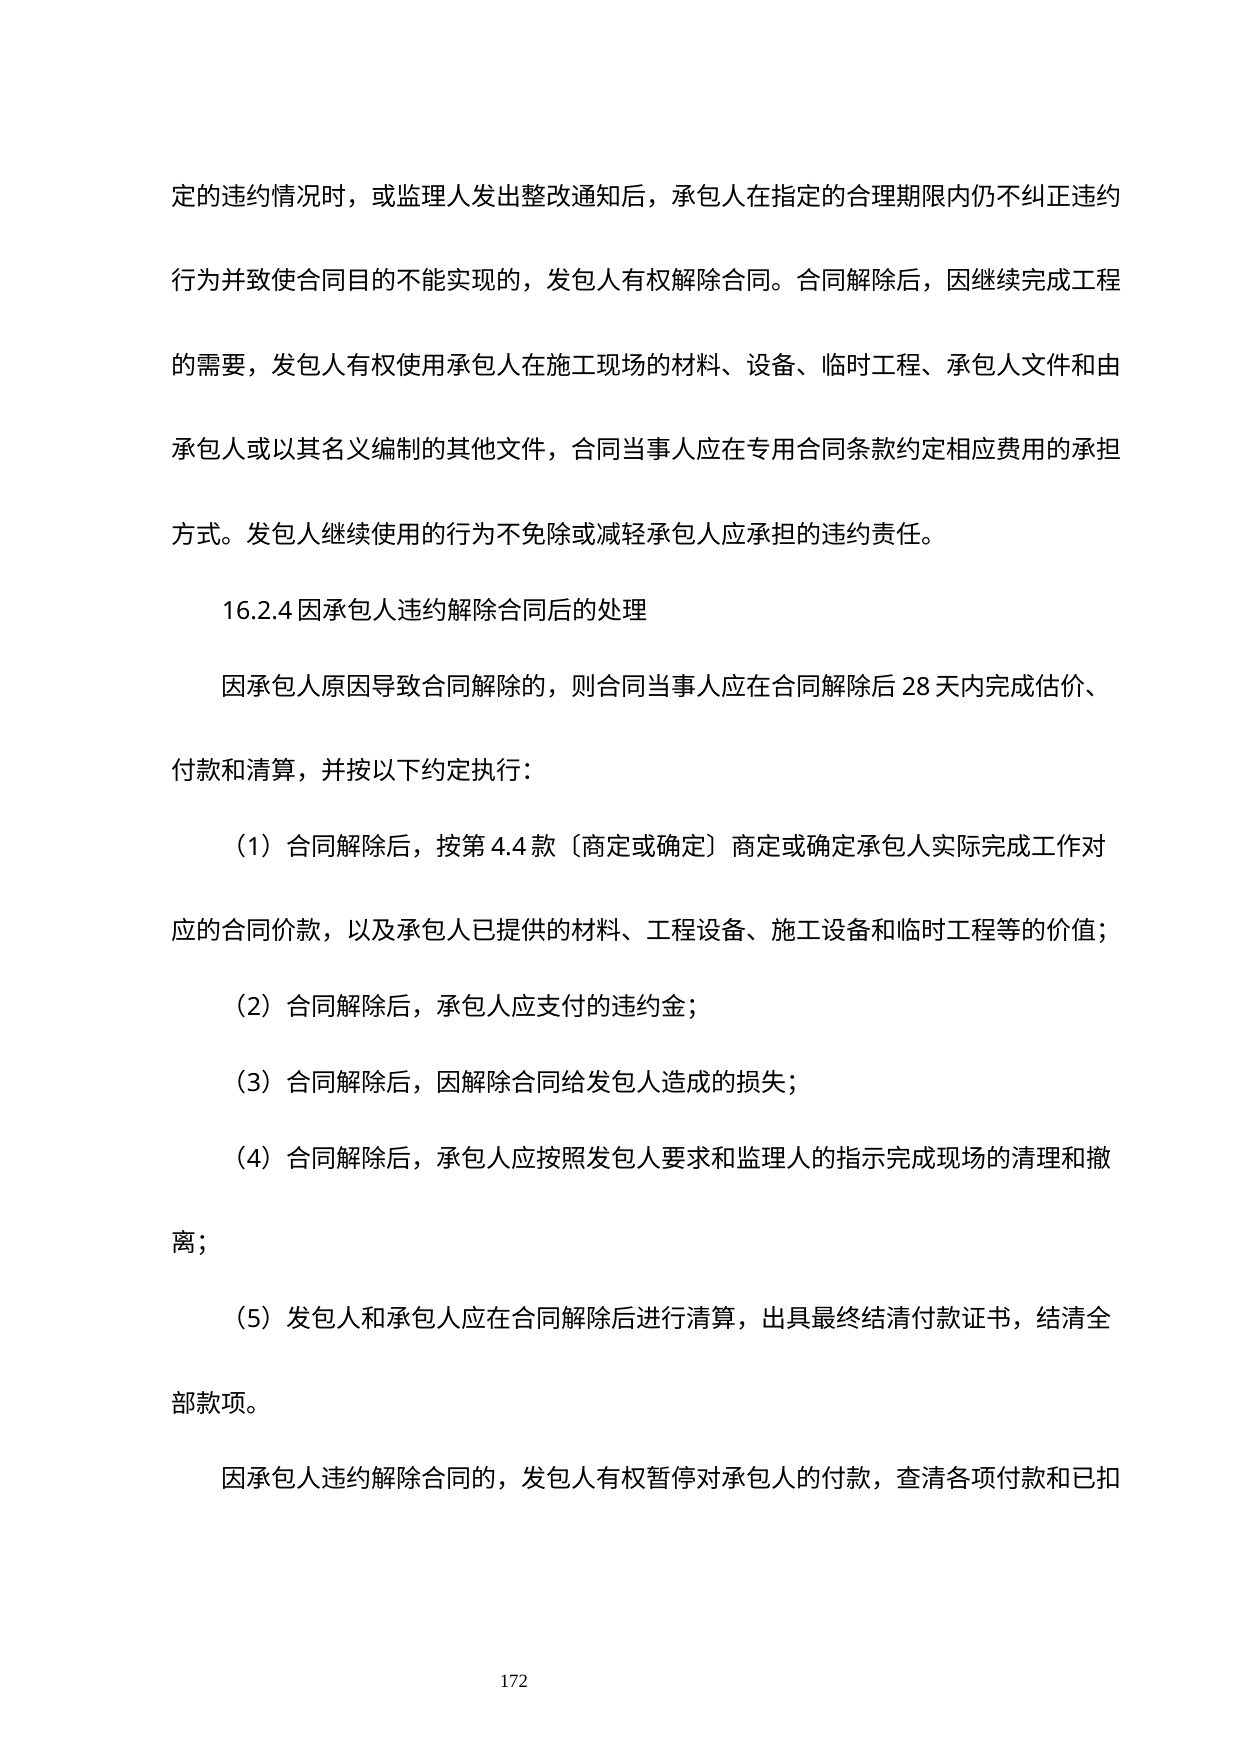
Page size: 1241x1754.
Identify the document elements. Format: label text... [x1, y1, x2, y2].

text 因承包人原因导致合同解除的，则合同当事人应在合同解除后28天内完成估价、付款和清算，并按以下约定执行： [172, 652, 1128, 801]
text （5）发包人和承包人应在合同解除后进行清算，出具最终结清付款证书，结清全部款项。 [172, 1284, 1128, 1434]
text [172, 162, 1128, 565]
text 16.2.4因承包人违约解除合同后的处理 [172, 576, 1128, 641]
text （2）合同解除后，承包人应支付的违约金； [172, 972, 1128, 1037]
text （3）合同解除后，因解除合同给发包人造成的损失； [172, 1048, 1128, 1113]
text （4）合同解除后，承包人应按照发包人要求和监理人的指示完成现场的清理和撤离； [172, 1124, 1128, 1273]
text （1）合同解除后，按第4.4款〔商定或确定〕商定或确定承包人实际完成工作对应的合同价款，以及承包人已提供的材料、工程设备、施工设备和临时工程等的价值； [172, 812, 1128, 961]
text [172, 1444, 1128, 1509]
